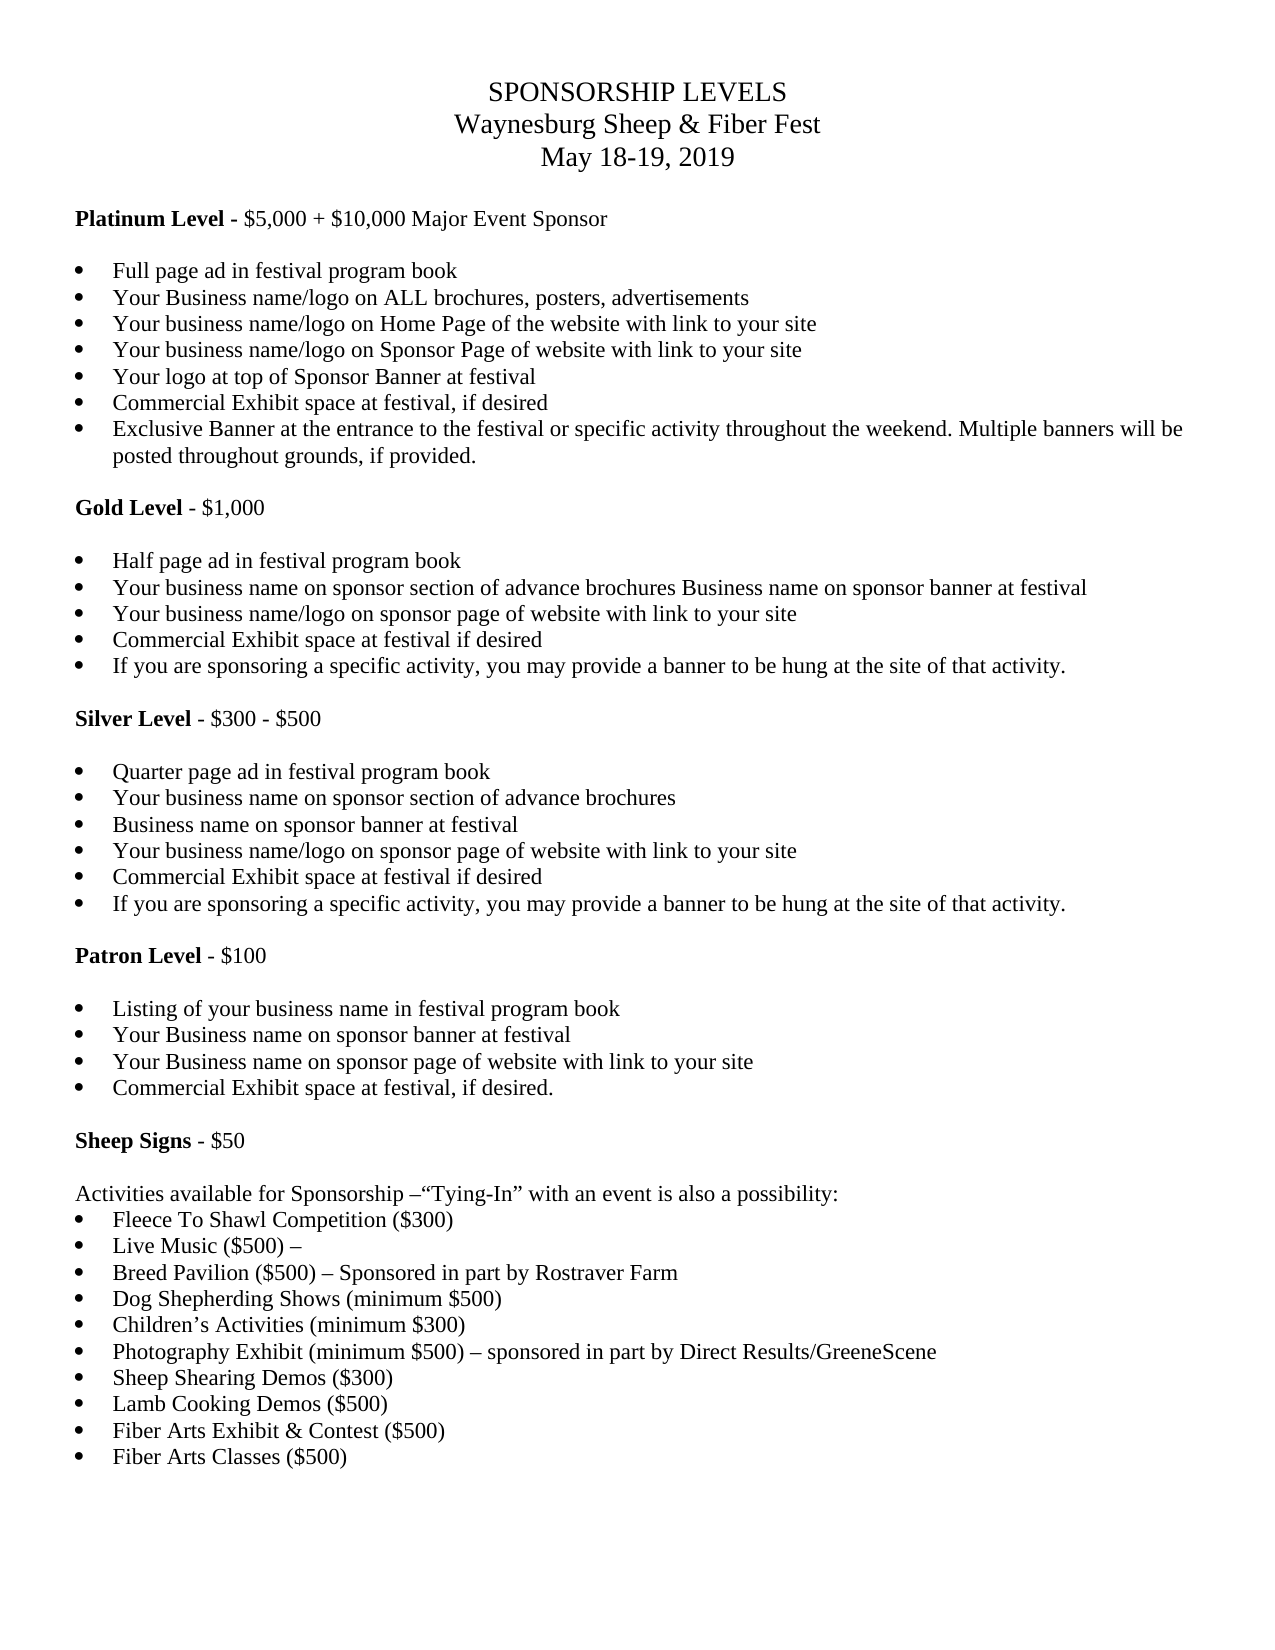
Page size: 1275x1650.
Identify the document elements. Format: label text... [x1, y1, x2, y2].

list Commercial Exhibit space at festival if desired [75, 626, 1200, 653]
text Waynesburg Sheep & Fiber Fest [75, 107, 1200, 140]
list Photography Exhibit (minimum $500) – sponsored in part by Direct Results/GreeneScene [75, 1338, 1200, 1364]
list Quarter page ad in festival program book [75, 758, 1200, 784]
list Your business name on sponsor section of advance brochures Business name on sponsor banner at festival [75, 573, 1200, 600]
list Commercial Exhibit space at festival if desired [75, 863, 1200, 890]
list Your logo at top of Sponsor Banner at festival [75, 363, 1200, 389]
text Sheep Signs - $50 [75, 1127, 1200, 1153]
text SPONSORSHIP LEVELS [75, 75, 1200, 107]
list Fleece To Shawl Competition ($300) [75, 1206, 1200, 1232]
list Half page ad in festival program book [75, 547, 1200, 573]
list If you are sponsoring a specific activity, you may provide a banner to be hung at the site of that activity. [75, 653, 1200, 679]
list Sheep Shearing Demos ($300) [75, 1364, 1200, 1391]
list Fiber Arts Exhibit & Contest ($500) [75, 1417, 1200, 1443]
text Activities available for Sponsorship –“Tying-In” with an event is also a possibility: [75, 1180, 1200, 1206]
list Your Business name on sponsor banner at festival [75, 1022, 1200, 1048]
list Full page ad in festival program book [75, 257, 1200, 284]
list Your Business name on sponsor page of website with link to your site [75, 1048, 1200, 1074]
list Children’s Activities (minimum $300) [75, 1311, 1200, 1338]
list Fiber Arts Classes ($500) [75, 1443, 1200, 1469]
list Commercial Exhibit space at festival, if desired. [75, 1074, 1200, 1101]
list Lamb Cooking Demos ($500) [75, 1391, 1200, 1417]
list Your business name/logo on sponsor page of website with link to your site [75, 600, 1200, 626]
text Gold Level - $1,000 [75, 494, 1200, 521]
text May 18-19, 2019 [75, 140, 1200, 172]
list Breed Pavilion ($500) – Sponsored in part by Rostraver Farm [75, 1259, 1200, 1285]
list Your business name on sponsor section of advance brochures [75, 784, 1200, 811]
list Your business name/logo on Home Page of the website with link to your site [75, 310, 1200, 336]
list Your business name/logo on Sponsor Page of website with link to your site [75, 336, 1200, 363]
list Listing of your business name in festival program book [75, 995, 1200, 1022]
list Business name on sponsor banner at festival [75, 811, 1200, 837]
text Platinum Level - $5,000 + $10,000 Major Event Sponsor [75, 204, 1200, 231]
list Exclusive Banner at the entrance to the festival or specific activity throughout the weekend. Multiple banners will be posted throughout grounds, if provided. [75, 415, 1200, 468]
text Silver Level - $300 - $500 [75, 705, 1200, 732]
list Your business name/logo on sponsor page of website with link to your site [75, 837, 1200, 863]
list Live Music ($500) – [75, 1232, 1200, 1259]
list If you are sponsoring a specific activity, you may provide a banner to be hung at the site of that activity. [75, 890, 1200, 916]
text Patron Level - $100 [75, 942, 1200, 969]
list Dog Shepherding Shows (minimum $500) [75, 1285, 1200, 1311]
list Commercial Exhibit space at festival, if desired [75, 389, 1200, 415]
list Your Business name/logo on ALL brochures, posters, advertisements [75, 284, 1200, 310]
